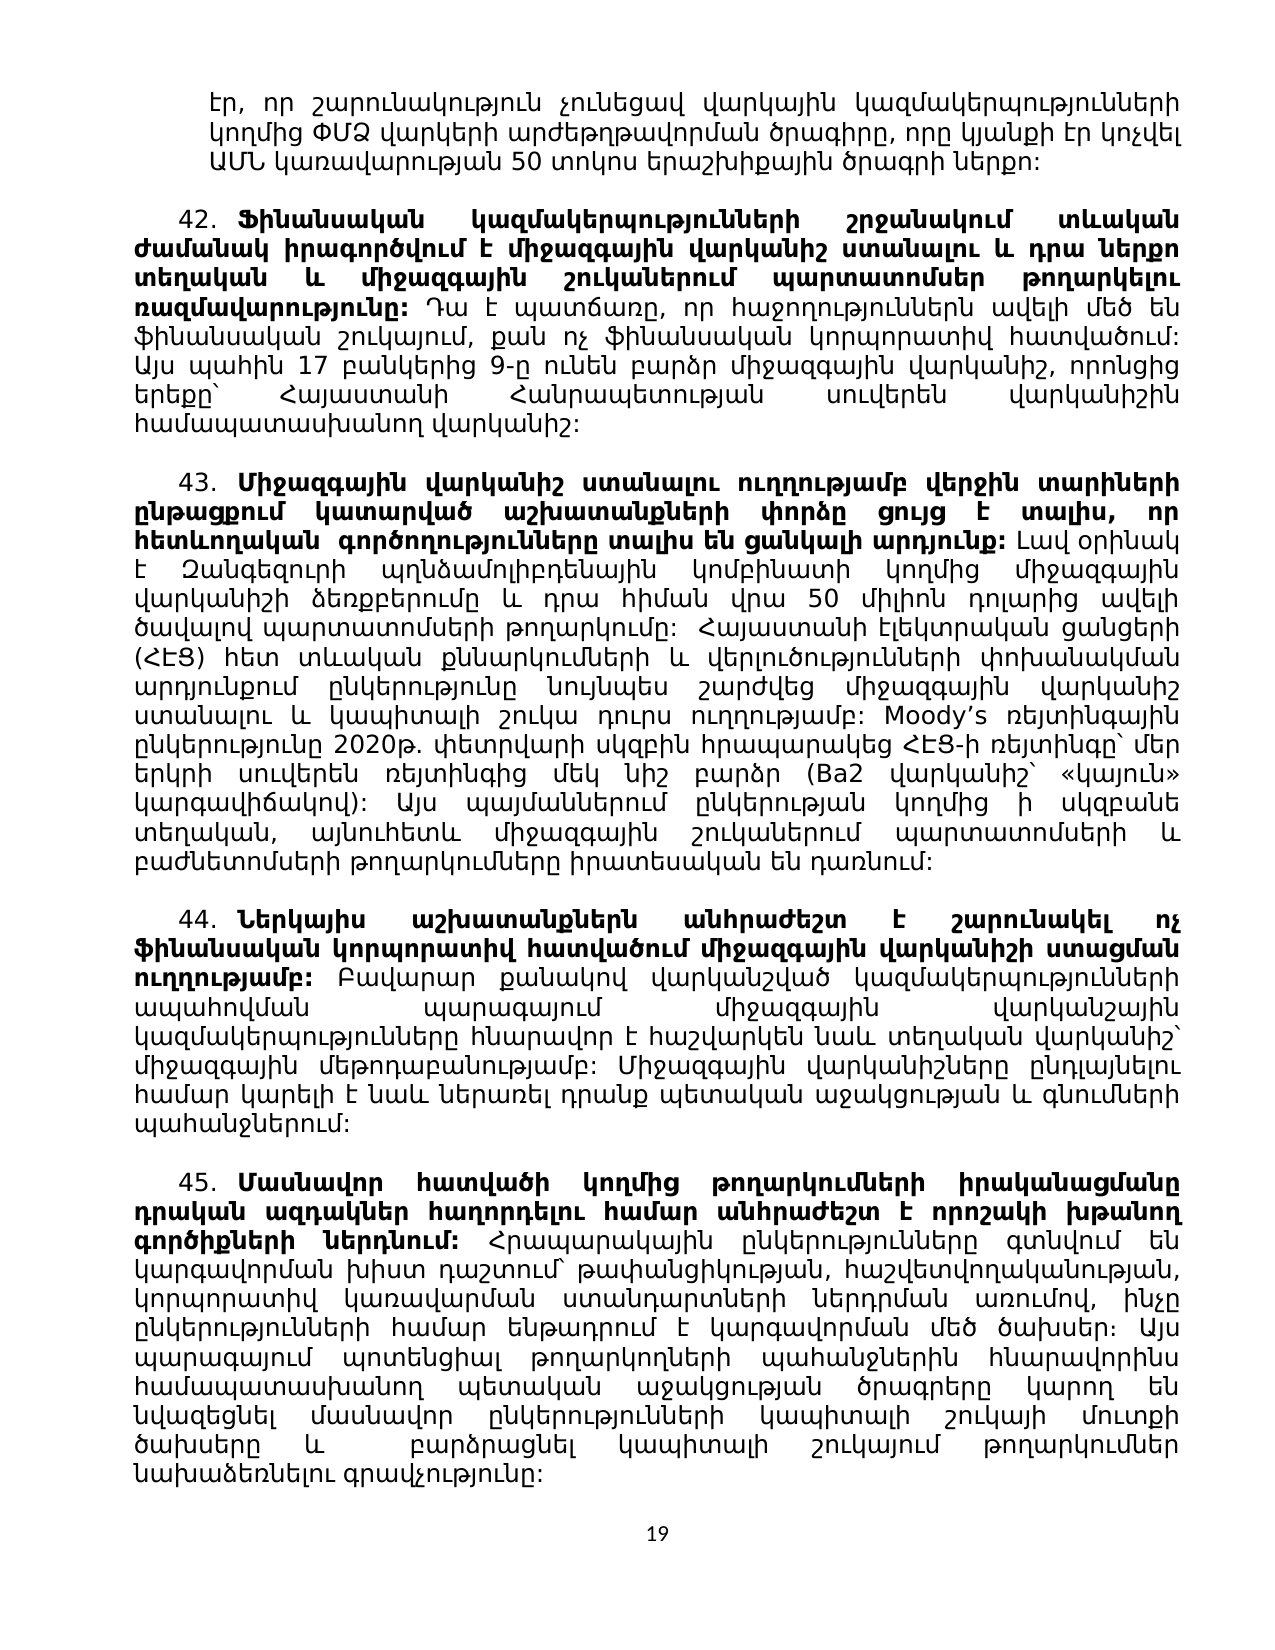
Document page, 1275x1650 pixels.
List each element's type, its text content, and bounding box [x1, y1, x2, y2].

list Ֆինանսական կազմակերպությունների շրջանակում տևական ժամանակ իրագործվում է միջազգային վարկանիշ ստանալու և դրա ներքո տեղական և միջազգային շուկաներում պարտատոմսեր թողարկելու ռազմավարությունը: Դա է պատճառը, որ հաջողություններն ավելի մեծ են ֆինանսական շուկայում, քան ոչ ֆինանսական կորպորատիվ հատվածում: Այս պահին 17 բանկերից 9-ը ունեն բարձր միջազգային վարկանիշ, որոնցից երեքը՝ Հայաստանի Հանրապետության սուվերեն վարկանիշին համապատասխանող վարկանիշ: [133, 205, 1181, 438]
list Միջազգային վարկանիշ ստանալու ուղղությամբ վերջին տարիների ընթացքում կատարված աշխատանքների փորձը ցույց է տալիս, որ հետևողական գործողությունները տալիս են ցանկալի արդյունք: Լավ օրինակ է Զանգեզուրի պղնձամոլիբդենային կոմբինատի կողմից միջազգային վարկանիշի ձեռքբերումը և դրա հիման վրա 50 միլիոն դոլարից ավելի ծավալով պարտատոմսերի թողարկումը: Հայաստանի էլեկտրական ցանցերի (ՀԷՑ) հետ տևական քննարկումների և վերլուծությունների փոխանակման արդյունքում ընկերությունը նույնպես շարժվեց միջազգային վարկանիշ ստանալու և կապիտալի շուկա դուրս ուղղությամբ: Moody’s ռեյտինգային ընկերությունը 2020թ. փետրվարի սկզբին հրապարակեց ՀԷՑ-ի ռեյտինգը՝ մեր երկրի սուվերեն ռեյտինգից մեկ նիշ բարձր (Ba2 վարկանիշ՝ «կայուն» կարգավիճակով): Այս պայմաններում ընկերության կողմից ի սկզբանե տեղական, այնուհետև միջազգային շուկաներում պարտատոմսերի և բաժնետոմսերի թողարկումները իրատեսական են դառնում: [133, 468, 1181, 876]
list Ներկայիս աշխատանքներն անհրաժեշտ է շարունակել ոչ ֆինանսական կորպորատիվ հատվածում միջազգային վարկանիշի ստացման ուղղությամբ: Բավարար քանակով վարկանշված կազմակերպությունների ապահովման պարագայում միջազգային վարկանշային կազմակերպությունները հնարավոր է հաշվարկեն նաև տեղական վարկանիշ՝ միջազգային մեթոդաբանությամբ: Միջազգային վարկանիշները ընդլայնելու համար կարելի է նաև ներառել դրանք պետական աջակցության և գնումների պահանջներում: [133, 905, 1181, 1138]
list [171, 88, 1181, 176]
list Մասնավոր հատվածի կողմից թողարկումների իրականացմանը դրական ազդակներ հաղորդելու համար անհրաժեշտ է որոշակի խթանող գործիքների ներդնում: Հրապարակային ընկերությունները գտնվում են կարգավորման խիստ դաշտում՝ թափանցիկության, հաշվետվողականության, կորպորատիվ կառավարման ստանդարտների ներդրման առումով, ինչը ընկերությունների համար ենթադրում է կարգավորման մեծ ծախսեր։ Այս պարագայում պոտենցիալ թողարկողների պահանջներին հնարավորինս համապատասխանող պետական աջակցության ծրագրերը կարող են նվազեցնել մասնավոր ընկերությունների կապիտալի շուկայի մուտքի ծախսերը և բարձրացնել կապիտալի շուկայում թողարկումներ նախաձեռնելու գրավչությունը: [133, 1168, 1181, 1488]
